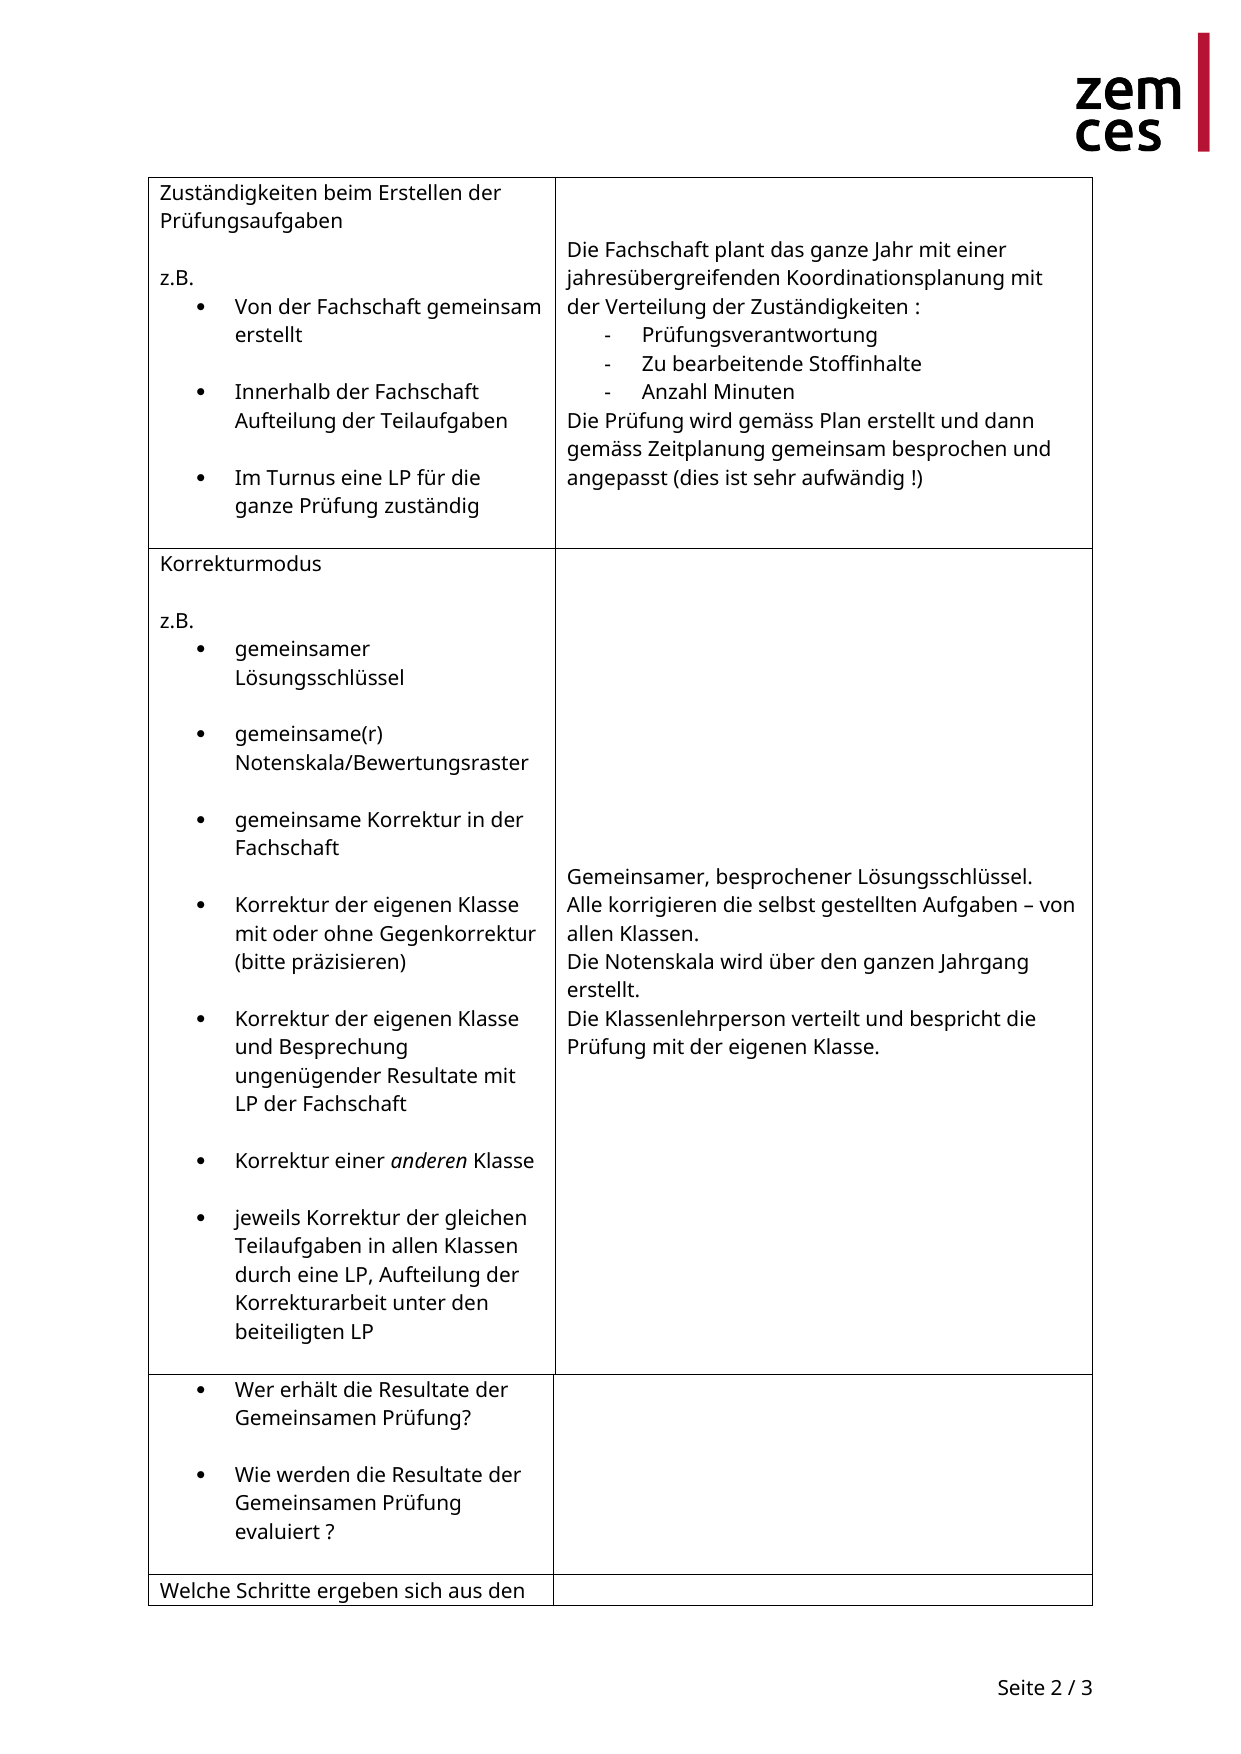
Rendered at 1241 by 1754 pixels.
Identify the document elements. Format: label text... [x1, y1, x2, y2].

table_cell Welche Schritte ergeben sich aus den Resultaten für die Planung des weiteren Unterrichts? für die einzelne Lehrperson für die Fachschaftsarbeit [149, 1575, 553, 1605]
table_cell [554, 1375, 1092, 1574]
table_header Die Fachschaft plant das ganze Jahr mit einer jahresübergreifenden Koordinationsplanung mit der Verteilung der Zuständigkeiten : Prüfungsverantwortung Zu bearbeitende Stoffinhalte Anzahl Minuten Die Prüfung wird gemäss Plan erstellt und dann gemäss Zeitplanung gemeinsam besprochen und angepasst (dies ist sehr aufwändig !) [556, 178, 1092, 548]
picture [1076, 32, 1210, 152]
table_cell Gemeinsamer, besprochener Lösungsschlüssel. Alle korrigieren die selbst gestellten Aufgaben – von allen Klassen. Die Notenskala wird über den ganzen Jahrgang erstellt. Die Klassenlehrperson verteilt und bespricht die Prüfung mit der eigenen Klasse. [556, 549, 1092, 1374]
table_cell [554, 1575, 1092, 1605]
table_cell Wer erhält die Resultate der Gemeinsamen Prüfung? Wie werden die Resultate der Gemeinsamen Prüfung evaluiert ? [149, 1375, 553, 1574]
table_header Zuständigkeiten beim Erstellen der Prüfungsaufgaben z.B. Von der Fachschaft gemeinsam erstellt Innerhalb der Fachschaft Aufteilung der Teilaufgaben Im Turnus eine LP für die ganze Prüfung zuständig [149, 178, 555, 548]
table_cell Korrekturmodus z.B. gemeinsamer Lösungsschlüssel gemeinsame(r) Notenskala/Bewertungsraster gemeinsame Korrektur in der Fachschaft Korrektur der eigenen Klasse mit oder ohne Gegenkorrektur (bitte präzisieren) Korrektur der eigenen Klasse und Besprechung ungenügender Resultate mit LP der Fachschaft Korrektur einer anderen Klasse jeweils Korrektur der gleichen Teilaufgaben in allen Klassen durch eine LP, Aufteilung der Korrekturarbeit unter den beiteiligten LP [149, 549, 555, 1374]
